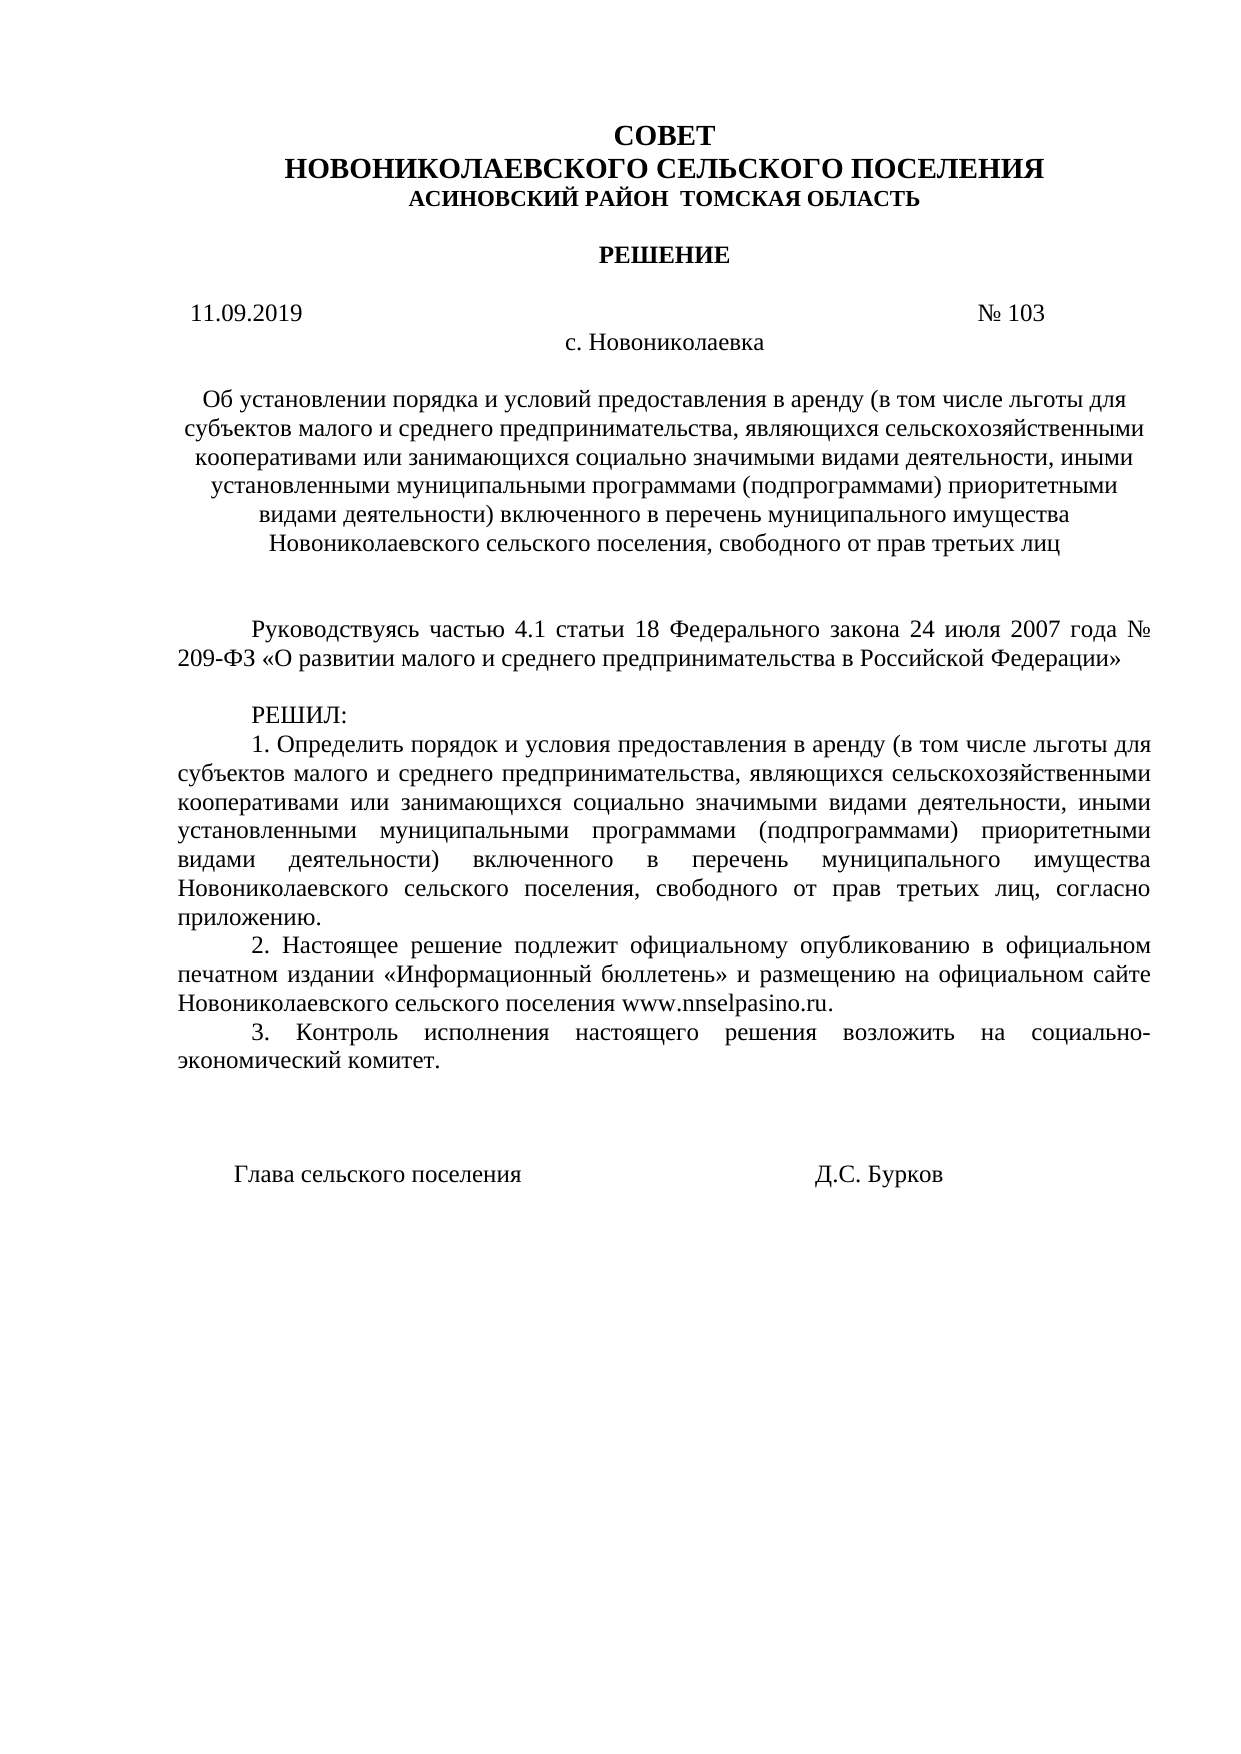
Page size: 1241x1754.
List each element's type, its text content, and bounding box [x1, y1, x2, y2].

text с. Новониколаевка [177, 327, 1152, 355]
text СОВЕТ [177, 118, 1152, 152]
text 11.09.2019 № 103 [177, 298, 1152, 327]
text 2. Настоящее решение подлежит официальному опубликованию в официальном печатном издании «Информационный бюллетень» и размещению на официальном сайте Новониколаевского сельского поселения www.nnselpasino.ru. [177, 930, 1152, 1017]
text Руководствуясь частью 4.1 статьи 18 Федерального закона 24 июля 2007 года № 209-ФЗ «О развитии малого и среднего предпринимательства в Российской Федерации» [177, 614, 1152, 672]
text РЕШЕНИЕ [177, 240, 1152, 269]
text РЕШИЛ: [177, 700, 1152, 729]
text 3. Контроль исполнения настоящего решения возложить на социально-экономический комитет. [177, 1017, 1152, 1074]
text НОВОНИКОЛАЕВСКОГО СЕЛЬСКОГО ПОСЕЛЕНИЯ [177, 152, 1152, 185]
text Об установлении порядка и условий предоставления в аренду (в том числе льготы для субъектов малого и среднего предпринимательства, являющихся сельскохозяйственными кооперативами или занимающихся социально значимыми видами деятельности, иными установленными муниципальными программами (подпрограммами) приоритетными видами деятельности) включенного в перечень муниципального имущества Новониколаевского сельского поселения, свободного от прав третьих лиц [177, 384, 1152, 557]
text Глава сельского поселения Д.С. Бурков [177, 1159, 1152, 1188]
text 1. Определить порядок и условия предоставления в аренду (в том числе льготы для субъектов малого и среднего предпринимательства, являющихся сельскохозяйственными кооперативами или занимающихся социально значимыми видами деятельности, иными установленными муниципальными программами (подпрограммами) приоритетными видами деятельности) включенного в перечень муниципального имущества Новониколаевского сельского поселения, свободного от прав третьих лиц, согласно приложению. [177, 729, 1152, 930]
text АСИНОВСКИЙ РАЙОН ТОМСКАЯ ОБЛАСТЬ [177, 185, 1152, 212]
